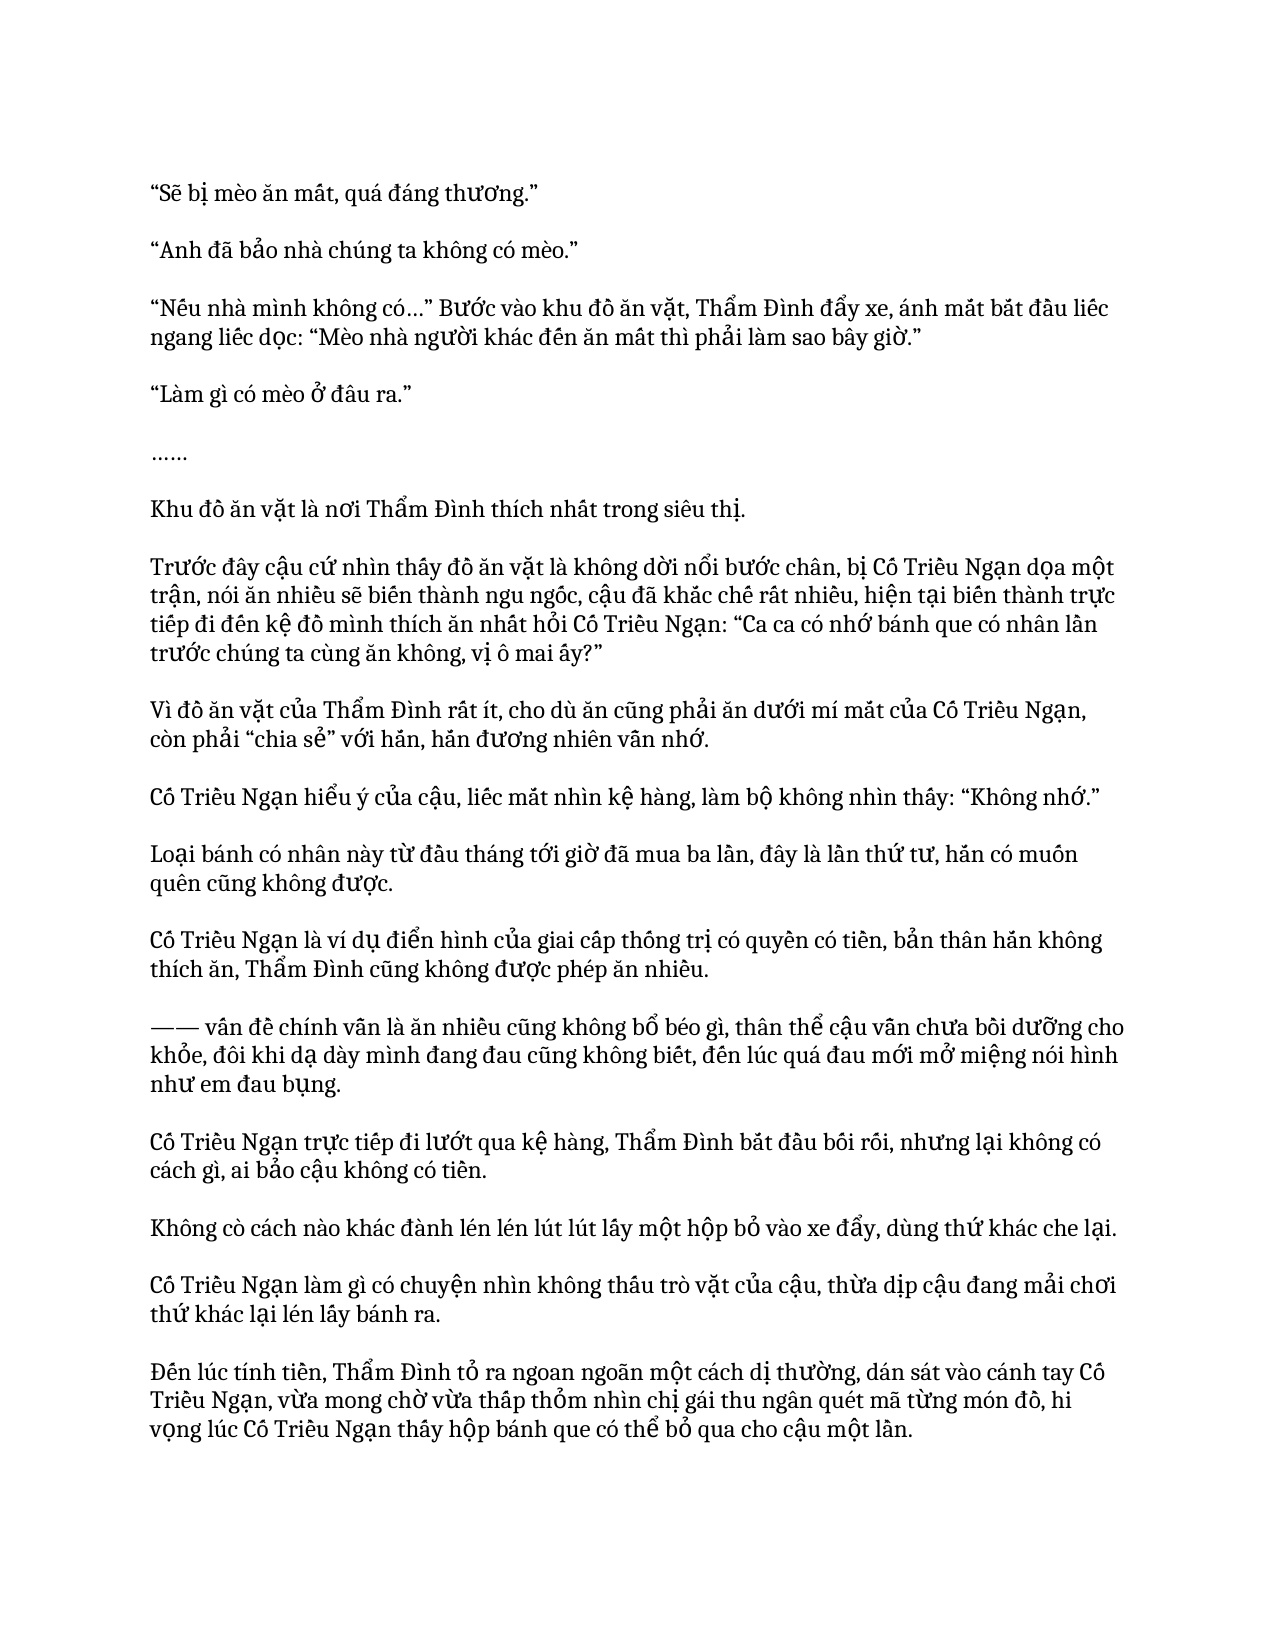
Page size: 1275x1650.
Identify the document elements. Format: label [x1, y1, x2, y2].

text [150, 150, 1125, 1472]
